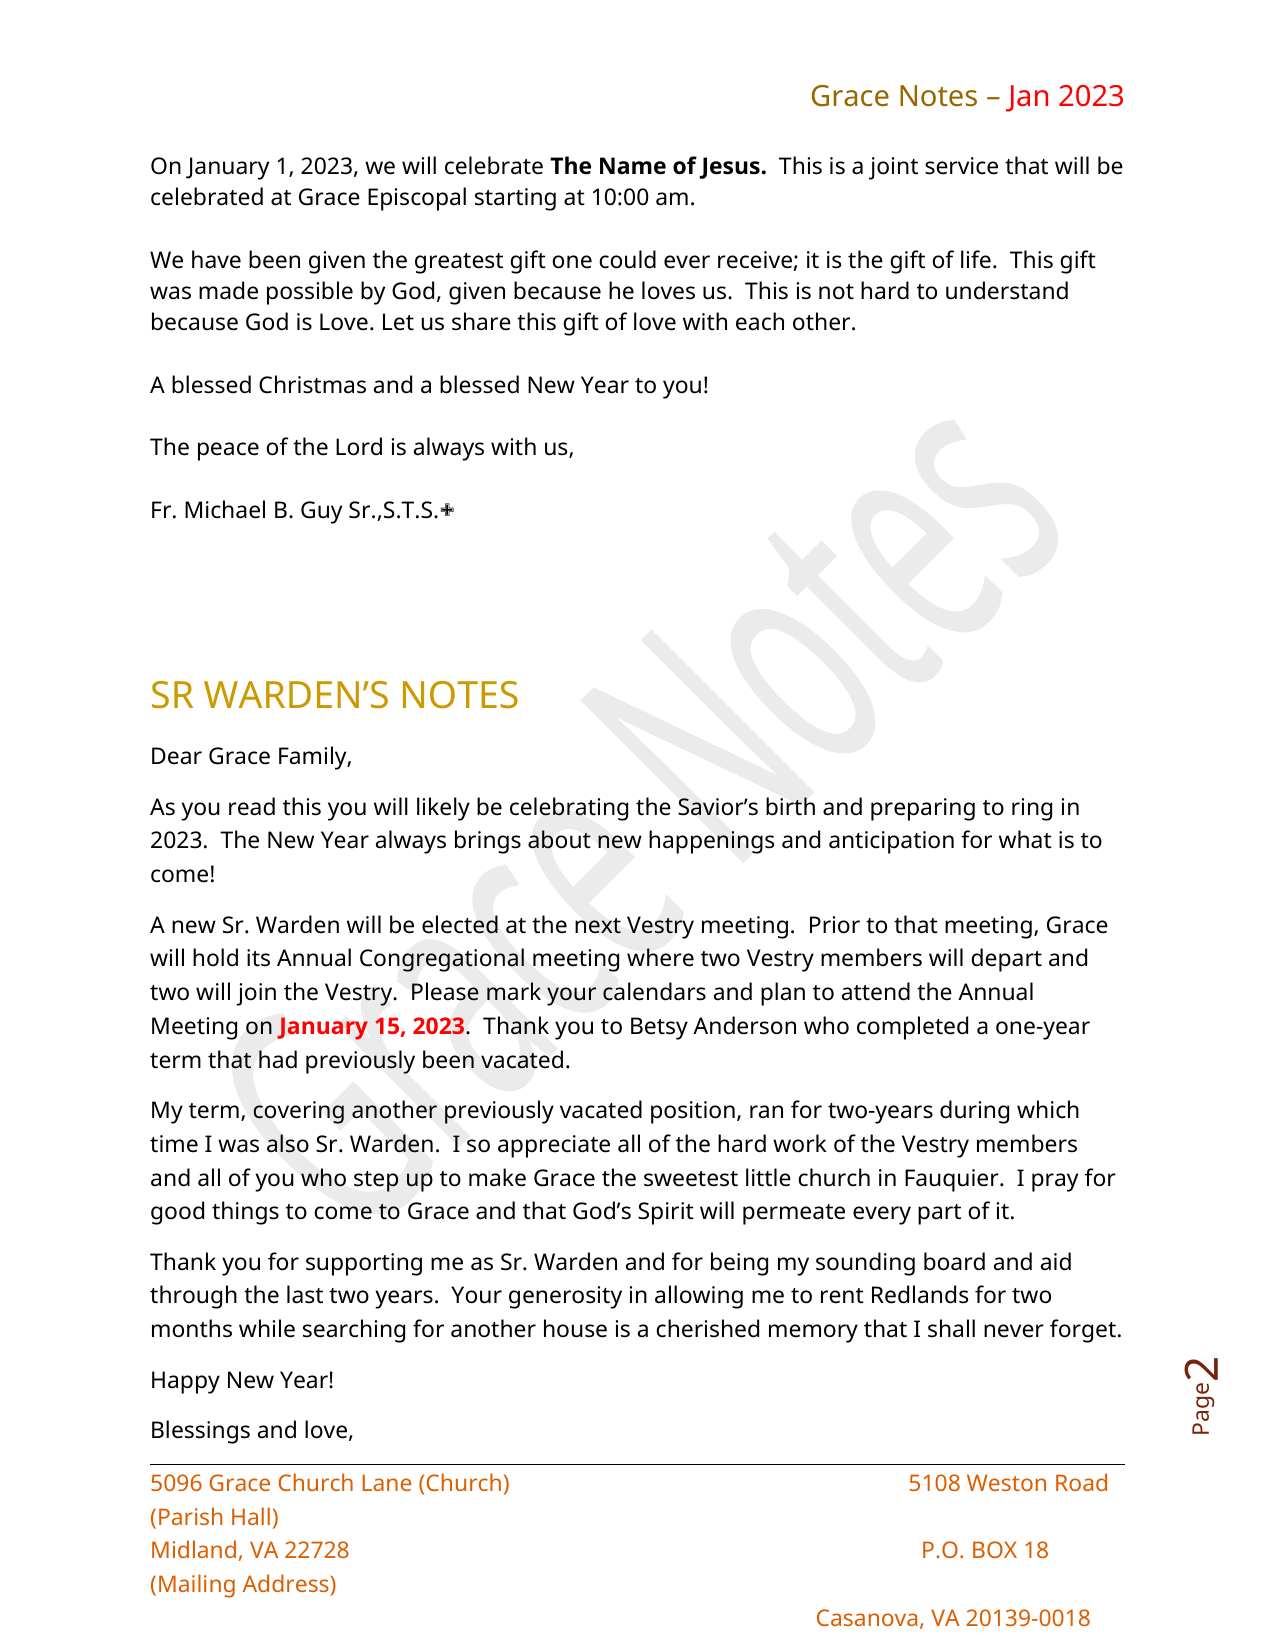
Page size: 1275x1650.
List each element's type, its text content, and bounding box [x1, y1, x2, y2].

text Fr. Michael B. Guy Sr.,S.T.S. [150, 494, 1125, 525]
text Dear Grace Family, [150, 740, 1125, 772]
text Blessings and love, [150, 1414, 1125, 1445]
text Happy New Year! [150, 1364, 1125, 1395]
text As you read this you will likely be celebrating the Savior’s birth and preparing to ring in 2023. The New Year always brings about new happenings and anticipation for what is to come! [150, 791, 1125, 889]
text Thank you for supporting me as Sr. Warden and for being my sounding board and aid through the last two years. Your generosity in allowing me to rent Redlands for two months while searching for another house is a cherished memory that I shall never forget. [150, 1246, 1125, 1344]
text We have been given the greatest gift one could ever receive; it is the gift of life. This gift was made possible by God, given because he loves us. This is not hard to understand because God is Love. Let us share this gift of love with each other. [150, 244, 1125, 337]
text A blessed Christmas and a blessed New Year to you! [150, 369, 1125, 400]
text SR WARDEN’S NOTES [150, 668, 1125, 719]
text My term, covering another previously vacated position, ran for two-years during which time I was also Sr. Warden. I so appreciate all of the hard work of the Vestry members and all of you who step up to make Grace the sweetest little church in Fauquier. I pray for good things to come to Grace and that God’s Spirit will permeate every part of it. [150, 1094, 1125, 1227]
text A new Sr. Warden will be elected at the next Vestry meeting. Prior to that meeting, Grace will hold its Annual Congregational meeting where two Vestry members will depart and two will join the Vestry. Please mark your calendars and plan to attend the Annual Meeting on January 15, 2023. Thank you to Betsy Anderson who completed a one-year term that had previously been vacated. [150, 909, 1125, 1075]
text The peace of the Lord is always with us, [150, 431, 1125, 462]
text On January 1, 2023, we will celebrate The Name of Jesus. This is a joint service that will be celebrated at Grace Episcopal starting at 10:00 am. [150, 150, 1125, 212]
